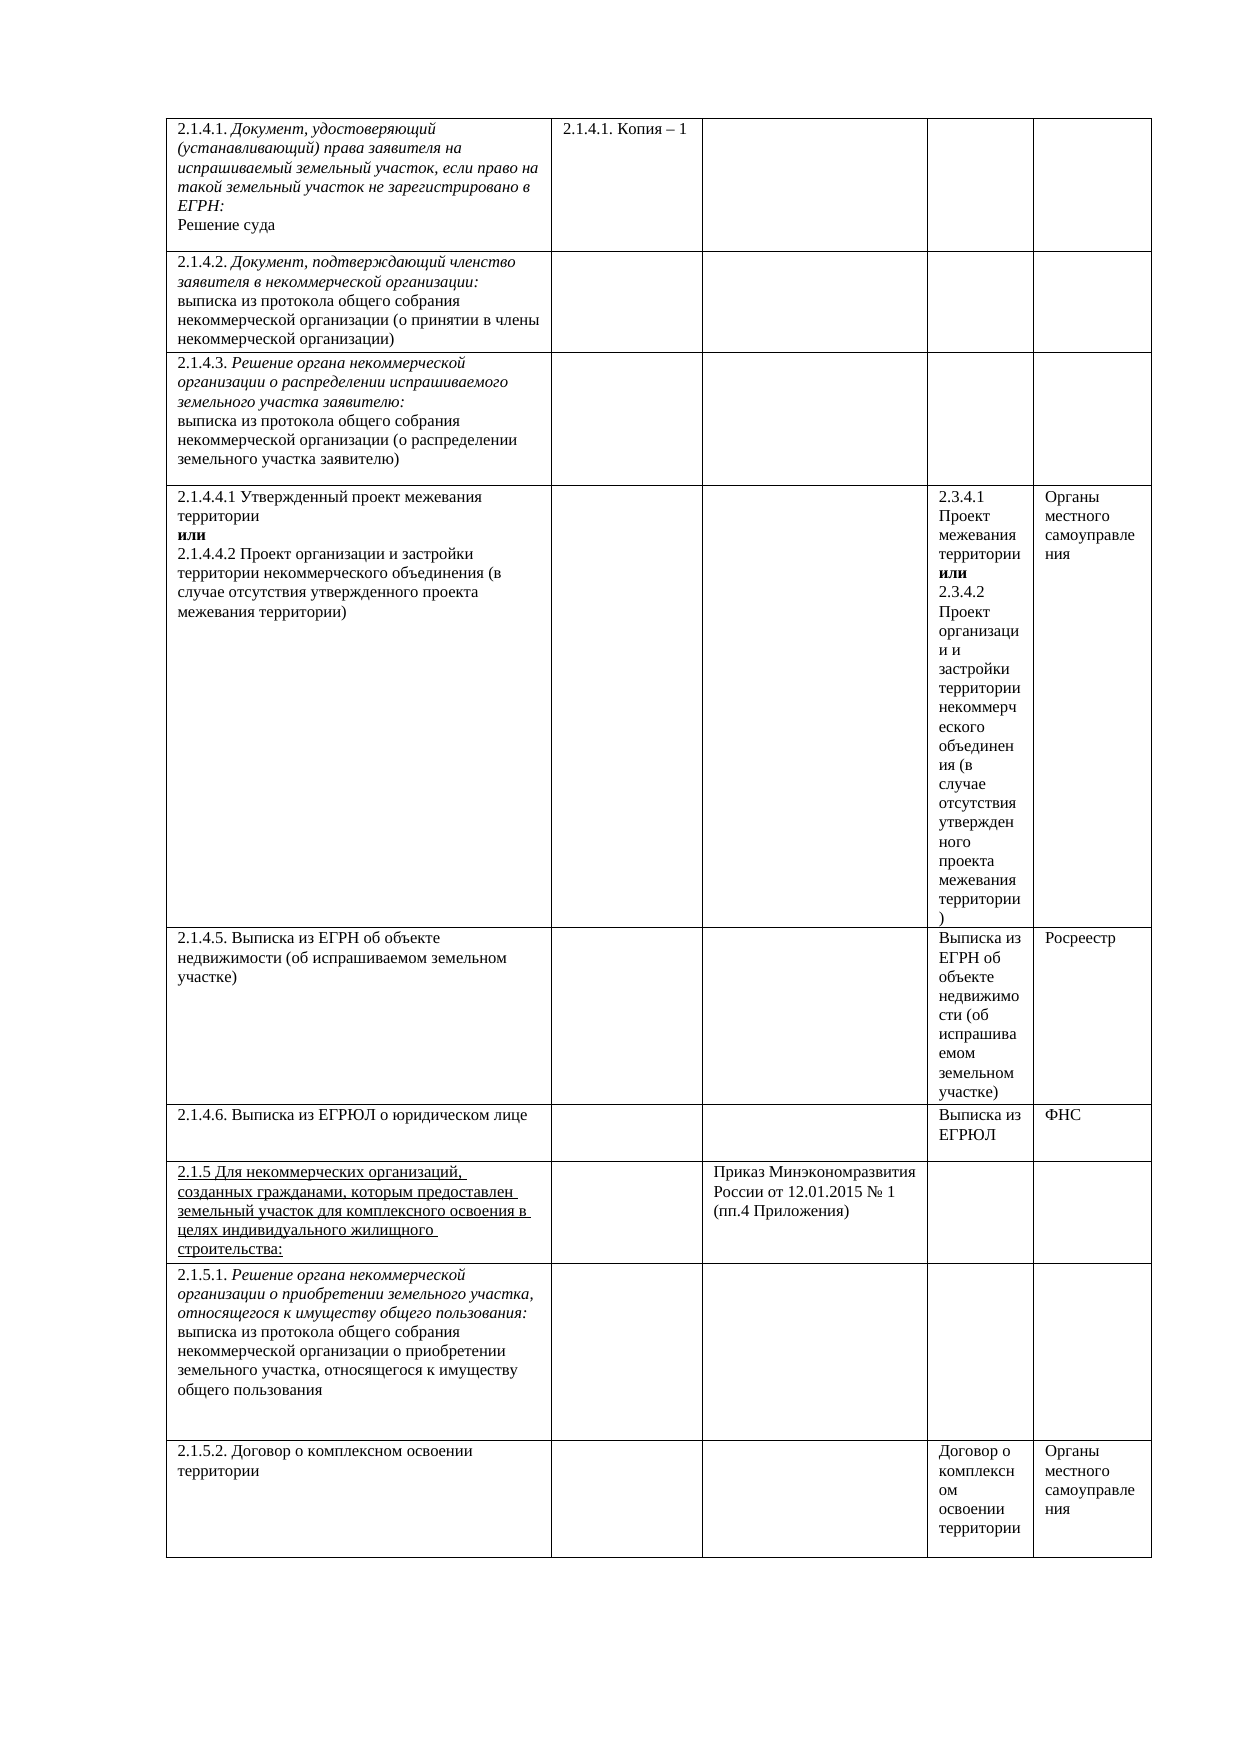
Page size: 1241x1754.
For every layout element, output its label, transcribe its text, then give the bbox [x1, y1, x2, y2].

table_cell [928, 119, 1033, 251]
table_cell Выписка из ЕГРЮЛ [928, 1105, 1033, 1161]
table_cell [552, 1441, 702, 1557]
table_cell ФНС [1034, 1105, 1151, 1161]
table_cell 2.1.4.5. Выписка из ЕГРН об объекте недвижимости (об испрашиваемом земельном участке) [167, 928, 551, 1104]
table_cell [552, 1264, 702, 1440]
table_cell [703, 119, 927, 251]
table_cell [1034, 1264, 1151, 1440]
table_cell [552, 1105, 702, 1161]
table_cell [928, 1264, 1033, 1440]
table_cell [928, 252, 1033, 352]
table_cell [552, 252, 702, 352]
table_cell Росреестр [1034, 928, 1151, 1104]
table_cell [703, 1105, 927, 1161]
table_cell [703, 252, 927, 352]
table_cell [552, 486, 702, 927]
table_cell [1034, 1162, 1151, 1263]
table_cell Приказ Минэкономразвития России от 12.01.2015 № 1 (пп.4 Приложения) [703, 1162, 927, 1263]
table_cell [703, 1264, 927, 1440]
table_cell Выписка из ЕГРН об объекте недвижимости (об испрашиваемом земельном участке) [928, 928, 1033, 1104]
table_cell [703, 353, 927, 485]
table_cell 2.1.4.2. Документ, подтверждающий членство заявителя в некоммерческой организации: выписка из протокола общего собрания некоммерческой организации (о принятии в члены некоммерческой организации) [167, 252, 551, 352]
table_cell 2.1.5.1. Решение органа некоммерческой организации о приобретении земельного участка, относящегося к имуществу общего пользования: выписка из протокола общего собрания некоммерческой организации о приобретении земельного участка, относящегося к имуществу общего пользования [167, 1264, 551, 1440]
table_cell Органы местного самоуправления [1034, 486, 1151, 927]
table_cell 2.3.4.1 Проект межевания территории или 2.3.4.2 Проект организации и застройки территории некоммерческого объединения (в случае отсутствия утвержденного проекта межевания территории) [928, 486, 1033, 927]
table_cell [1034, 119, 1151, 251]
table_cell [703, 928, 927, 1104]
table_cell 2.1.5.2. Договор о комплексном освоении территории [167, 1441, 551, 1557]
table_cell [552, 353, 702, 485]
table_cell [703, 1441, 927, 1557]
table_cell [552, 928, 702, 1104]
table_cell 2.1.4.6. Выписка из ЕГРЮЛ о юридическом лице [167, 1105, 551, 1161]
table_cell [1034, 252, 1151, 352]
table_cell [552, 1162, 702, 1263]
table_cell 2.1.4.1. Копия – 1 [552, 119, 702, 251]
table_cell 2.1.4.3. Решение органа некоммерческой организации о распределении испрашиваемого земельного участка заявителю: выписка из протокола общего собрания некоммерческой организации (о распределении земельного участка заявителю) [167, 353, 551, 485]
table_cell Договор о комплексном освоении территории [928, 1441, 1033, 1557]
table_cell [703, 486, 927, 927]
table_cell [928, 1162, 1033, 1263]
table_cell [1034, 353, 1151, 485]
table_cell [928, 353, 1033, 485]
table_cell 2.1.4.4.1 Утвержденный проект межевания территории или 2.1.4.4.2 Проект организации и застройки территории некоммерческого объединения (в случае отсутствия утвержденного проекта межевания территории) [167, 486, 551, 927]
table_cell Органы местного самоуправления [1034, 1441, 1151, 1557]
table_cell 2.1.5 Для некоммерческих организаций, созданных гражданами, которым предоставлен земельный участок для комплексного освоения в целях индивидуального жилищного строительства: [167, 1162, 551, 1263]
table_cell 2.1.4.1. Документ, удостоверяющий (устанавливающий) права заявителя на испрашиваемый земельный участок, если право на такой земельный участок не зарегистрировано в ЕГРН: Решение суда [167, 119, 551, 251]
